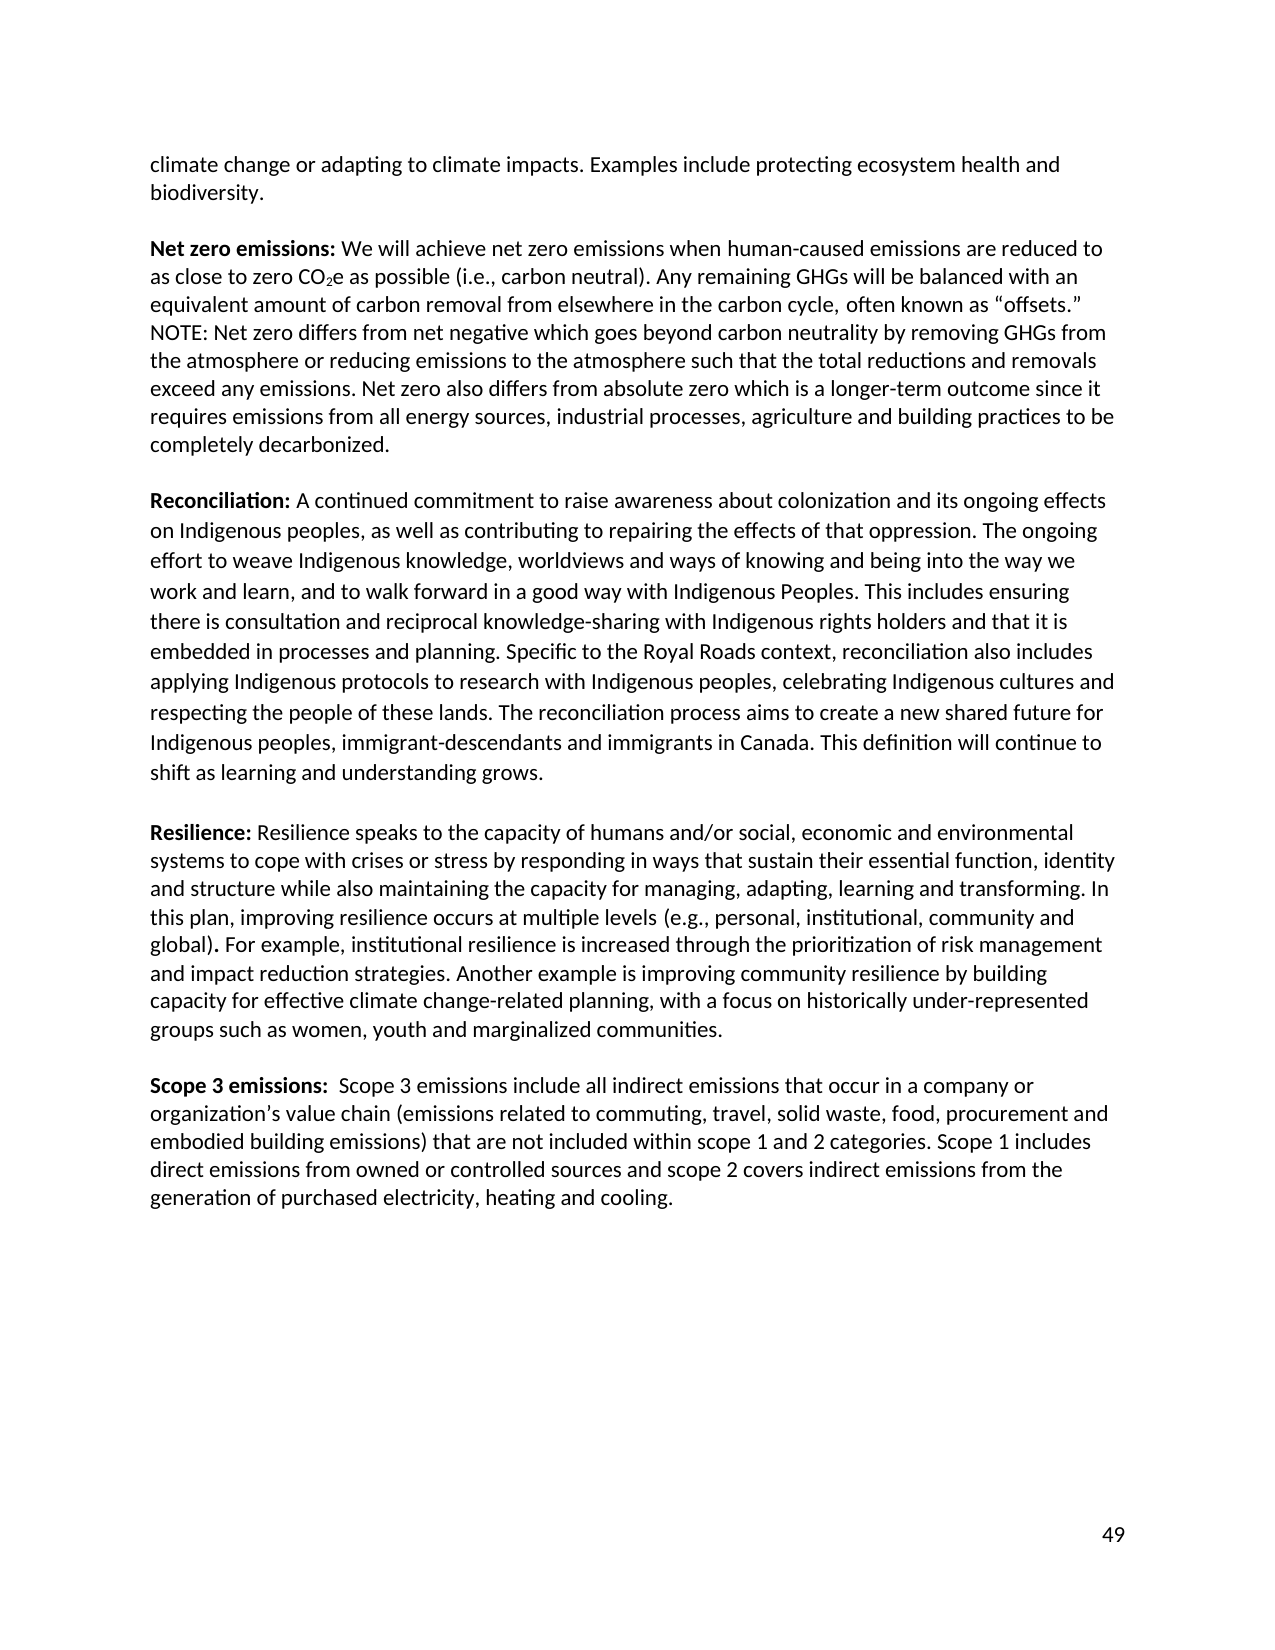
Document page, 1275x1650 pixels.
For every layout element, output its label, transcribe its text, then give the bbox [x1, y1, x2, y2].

text NOTE: Net zero differs from net negative which goes beyond carbon neutrality by removing GHGs from the atmosphere or reducing emissions to the atmosphere such that the total reductions and removals exceed any emissions. Net zero also differs from absolute zero which is a longer-term outcome since it requires emissions from all energy sources, industrial processes, agriculture and building practices to be completely decarbonized. [150, 318, 1125, 458]
text Scope 3 emissions: Scope 3 emissions include all indirect emissions that occur in a company or organization’s value chain (emissions related to commuting, travel, solid waste, food, procurement and embodied building emissions) that are not included within scope 1 and 2 categories. Scope 1 includes direct emissions from owned or controlled sources and scope 2 covers indirect emissions from the generation of purchased electricity, heating and cooling. [150, 1071, 1125, 1211]
text Net zero emissions: We will achieve net zero emissions when human-caused emissions are reduced to as close to zero CO2e as possible (i.e., carbon neutral). Any remaining GHGs will be balanced with an equivalent amount of carbon removal from elsewhere in the carbon cycle, often known as “offsets.” [150, 234, 1125, 318]
text Reconciliation: A continued commitment to raise awareness about colonization and its ongoing effects on Indigenous peoples, as well as contributing to repairing the effects of that oppression. The ongoing effort to weave Indigenous knowledge, worldviews and ways of knowing and being into the way we work and learn, and to walk forward in a good way with Indigenous Peoples. This includes ensuring there is consultation and reciprocal knowledge-sharing with Indigenous rights holders and that it is embedded in processes and planning. Specific to the Royal Roads context, reconciliation also includes applying Indigenous protocols to research with Indigenous peoples, celebrating Indigenous cultures and respecting the people of these lands. The reconciliation process aims to create a new shared future for Indigenous peoples, immigrant-descendants and immigrants in Canada. This definition will continue to shift as learning and understanding grows. [150, 486, 1125, 786]
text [150, 150, 1125, 206]
text Resilience: Resilience speaks to the capacity of humans and/or social, economic and environmental systems to cope with crises or stress by responding in ways that sustain their essential function, identity and structure while also maintaining the capacity for managing, adapting, learning and transforming. In this plan, improving resilience occurs at multiple levels (e.g., personal, institutional, community and global). For example, institutional resilience is increased through the prioritization of risk management and impact reduction strategies. Another example is improving community resilience by building capacity for effective climate change-related planning, with a focus on historically under-represented groups such as women, youth and marginalized communities. [150, 818, 1125, 1043]
